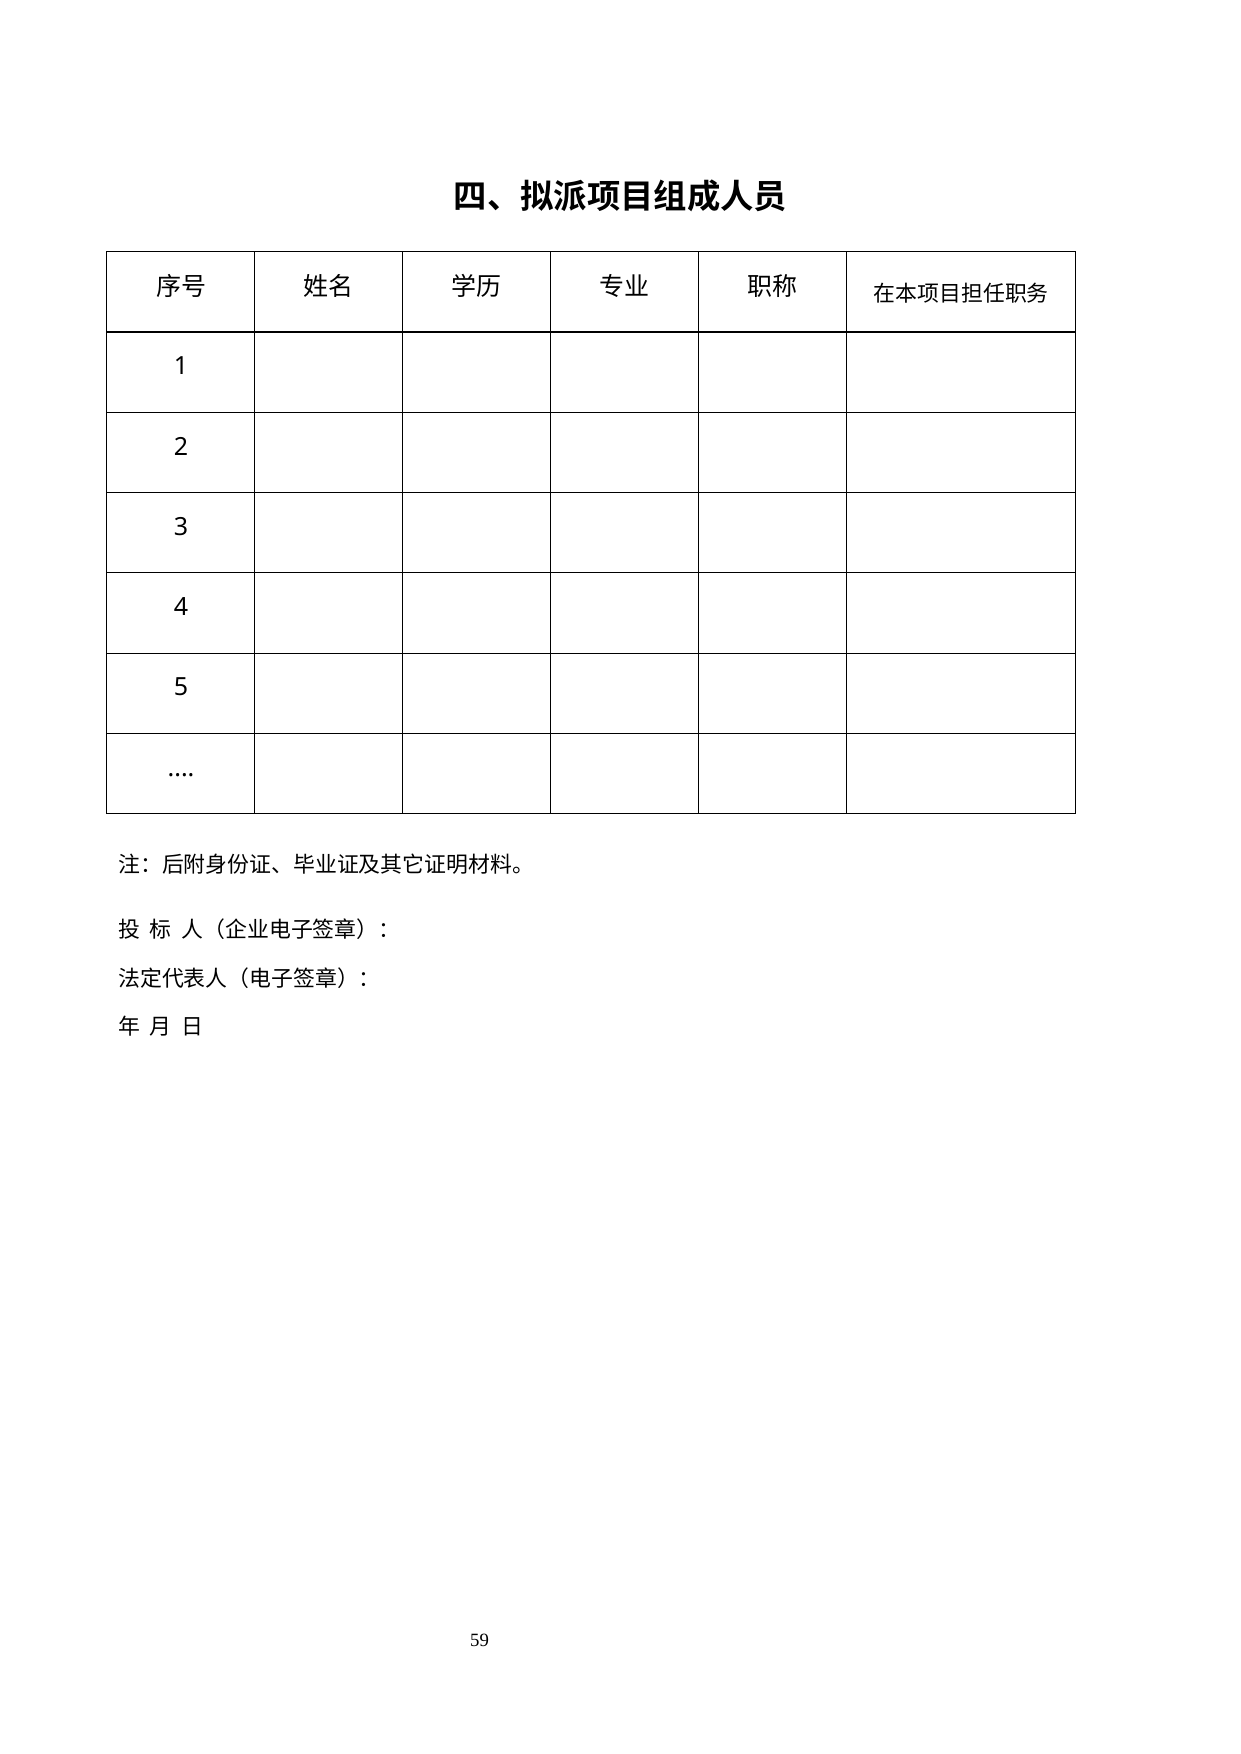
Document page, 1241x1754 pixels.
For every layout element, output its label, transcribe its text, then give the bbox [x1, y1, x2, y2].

table_cell [255, 734, 402, 813]
table_cell [847, 413, 1075, 492]
table_cell 4 [107, 573, 254, 653]
table_cell [255, 493, 402, 572]
table_cell 5 [107, 654, 254, 733]
subtitle 四、拟派项目组成人员 [118, 162, 1122, 227]
table_cell [403, 333, 550, 412]
table_cell [403, 654, 550, 733]
table_cell [699, 333, 846, 412]
table_cell 1 [107, 333, 254, 412]
table_cell [403, 493, 550, 572]
table_cell .... [107, 734, 254, 813]
table_cell [699, 573, 846, 653]
table_header 职称 [699, 252, 846, 331]
text 注：后附身份证、毕业证及其它证明材料。 [118, 847, 1122, 879]
table_cell [255, 654, 402, 733]
table_header 在本项目担任职务 [847, 252, 1075, 331]
table_cell [403, 413, 550, 492]
table_header 序号 [107, 252, 254, 331]
table_cell [403, 734, 550, 813]
table_cell [551, 734, 698, 813]
text 法定代表人（电子签章）： [118, 960, 1122, 993]
table_cell [699, 734, 846, 813]
table_cell [551, 413, 698, 492]
table_cell 3 [107, 493, 254, 572]
table_cell [847, 654, 1075, 733]
table_cell [551, 333, 698, 412]
text 年 月 日 [118, 1008, 1122, 1041]
table_cell [255, 573, 402, 653]
table_cell [699, 493, 846, 572]
table_cell [847, 734, 1075, 813]
table_cell [551, 654, 698, 733]
table_cell 2 [107, 413, 254, 492]
table_header 学历 [403, 252, 550, 331]
table_header 专业 [551, 252, 698, 331]
table_cell [847, 333, 1075, 412]
table_cell [847, 573, 1075, 653]
table_cell [699, 413, 846, 492]
table_cell [551, 573, 698, 653]
table_cell [699, 654, 846, 733]
text 投 标 人（企业电子签章）： [118, 912, 1122, 944]
table_cell [403, 573, 550, 653]
table_cell [255, 333, 402, 412]
table_header 姓名 [255, 252, 402, 331]
table_cell [255, 413, 402, 492]
table_cell [551, 493, 698, 572]
table_cell [847, 493, 1075, 572]
